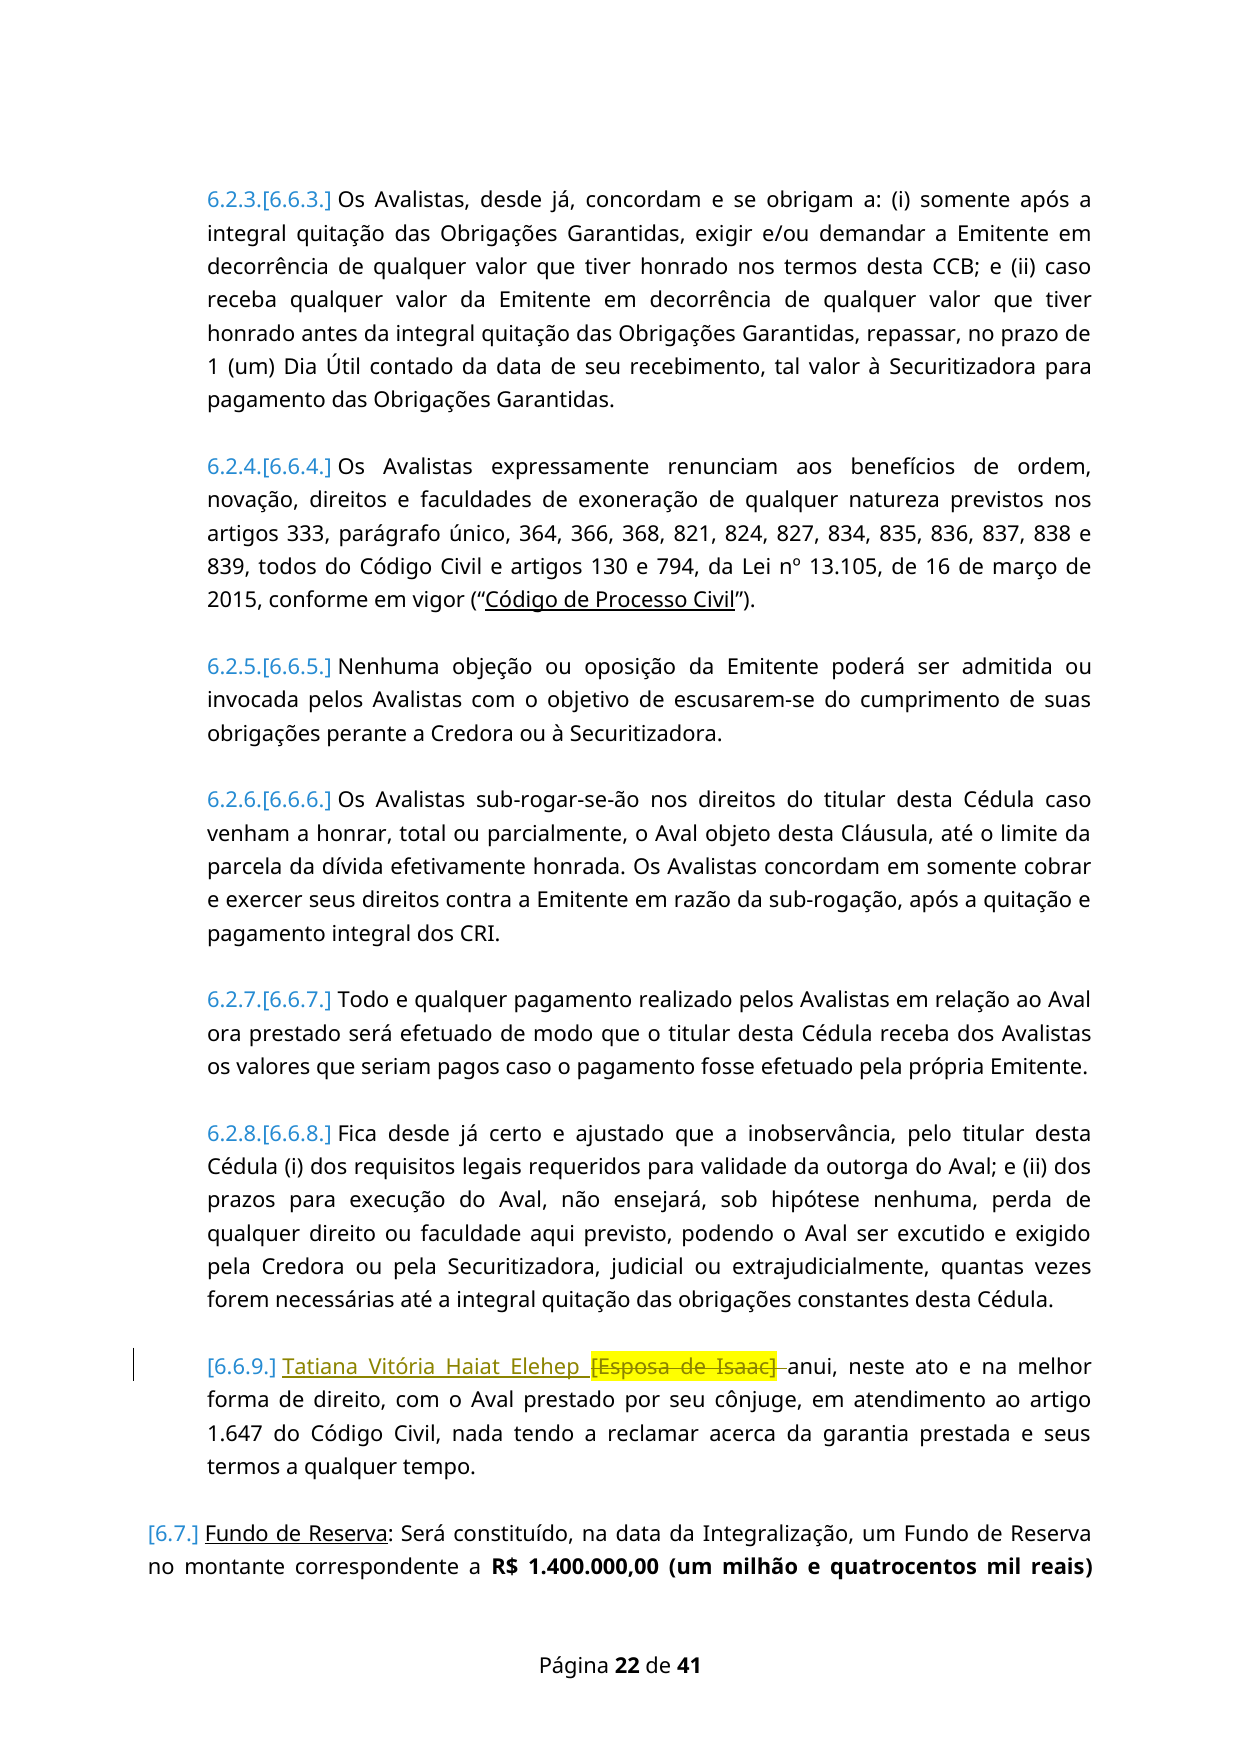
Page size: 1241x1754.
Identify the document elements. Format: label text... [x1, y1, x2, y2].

list Fica desde já certo e ajustado que a inobservância, pelo titular desta Cédula (i) dos requisitos legais requeridos para validade da outorga do Aval; e (ii) dos prazos para execução do Aval, não ensejará, sob hipótese nenhuma, perda de qualquer direito ou faculdade aqui previsto, podendo o Aval ser excutido e exigido pela Credora ou pela Securitizadora, judicial ou extrajudicialmente, quantas vezes forem necessárias até a integral quitação das obrigações constantes desta Cédula. [207, 1114, 1092, 1314]
list Os Avalistas sub-rogar-se-ão nos direitos do titular desta Cédula caso venham a honrar, total ou parcialmente, o Aval objeto desta Cláusula, até o limite da parcela da dívida efetivamente honrada. Os Avalistas concordam em somente cobrar e exercer seus direitos contra a Emitente em razão da sub-rogação, após a quitação e pagamento integral dos CRI. [207, 781, 1092, 948]
list anui, neste ato e na melhor forma de direito, com o Aval prestado por seu cônjuge, em atendimento ao artigo 1.647 do Código Civil, nada tendo a reclamar acerca da garantia prestada e seus termos a qualquer tempo. [207, 1348, 1092, 1481]
list Nenhuma objeção ou oposição da Emitente poderá ser admitida ou invocada pelos Avalistas com o objetivo de escusarem-se do cumprimento de suas obrigações perante a Credora ou à Securitizadora. [207, 648, 1092, 748]
list Todo e qualquer pagamento realizado pelos Avalistas em relação ao Aval ora prestado será efetuado de modo que o titular desta Cédula receba dos Avalistas os valores que seriam pagos caso o pagamento fosse efetuado pela própria Emitente. [207, 981, 1092, 1081]
list Os Avalistas expressamente renunciam aos benefícios de ordem, novação, direitos e faculdades de exoneração de qualquer natureza previstos nos artigos 333, parágrafo único, 364, 366, 368, 821, 824, 827, 834, 835, 836, 837, 838 e 839, todos do Código Civil e artigos 130 e 794, da Lei nº 13.105, de 16 de março de 2015, conforme em vigor (“Código de Processo Civil”). [207, 448, 1092, 614]
list Os Avalistas, desde já, concordam e se obrigam a: (i) somente após a integral quitação das Obrigações Garantidas, exigir e/ou demandar a Emitente em decorrência de qualquer valor que tiver honrado nos termos desta CCB; e (ii) caso receba qualquer valor da Emitente em decorrência de qualquer valor que tiver honrado antes da integral quitação das Obrigações Garantidas, repassar, no prazo de 1 (um) Dia Útil contado da data de seu recebimento, tal valor à Securitizadora para pagamento das Obrigações Garantidas. [207, 181, 1092, 414]
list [148, 1514, 1092, 1581]
